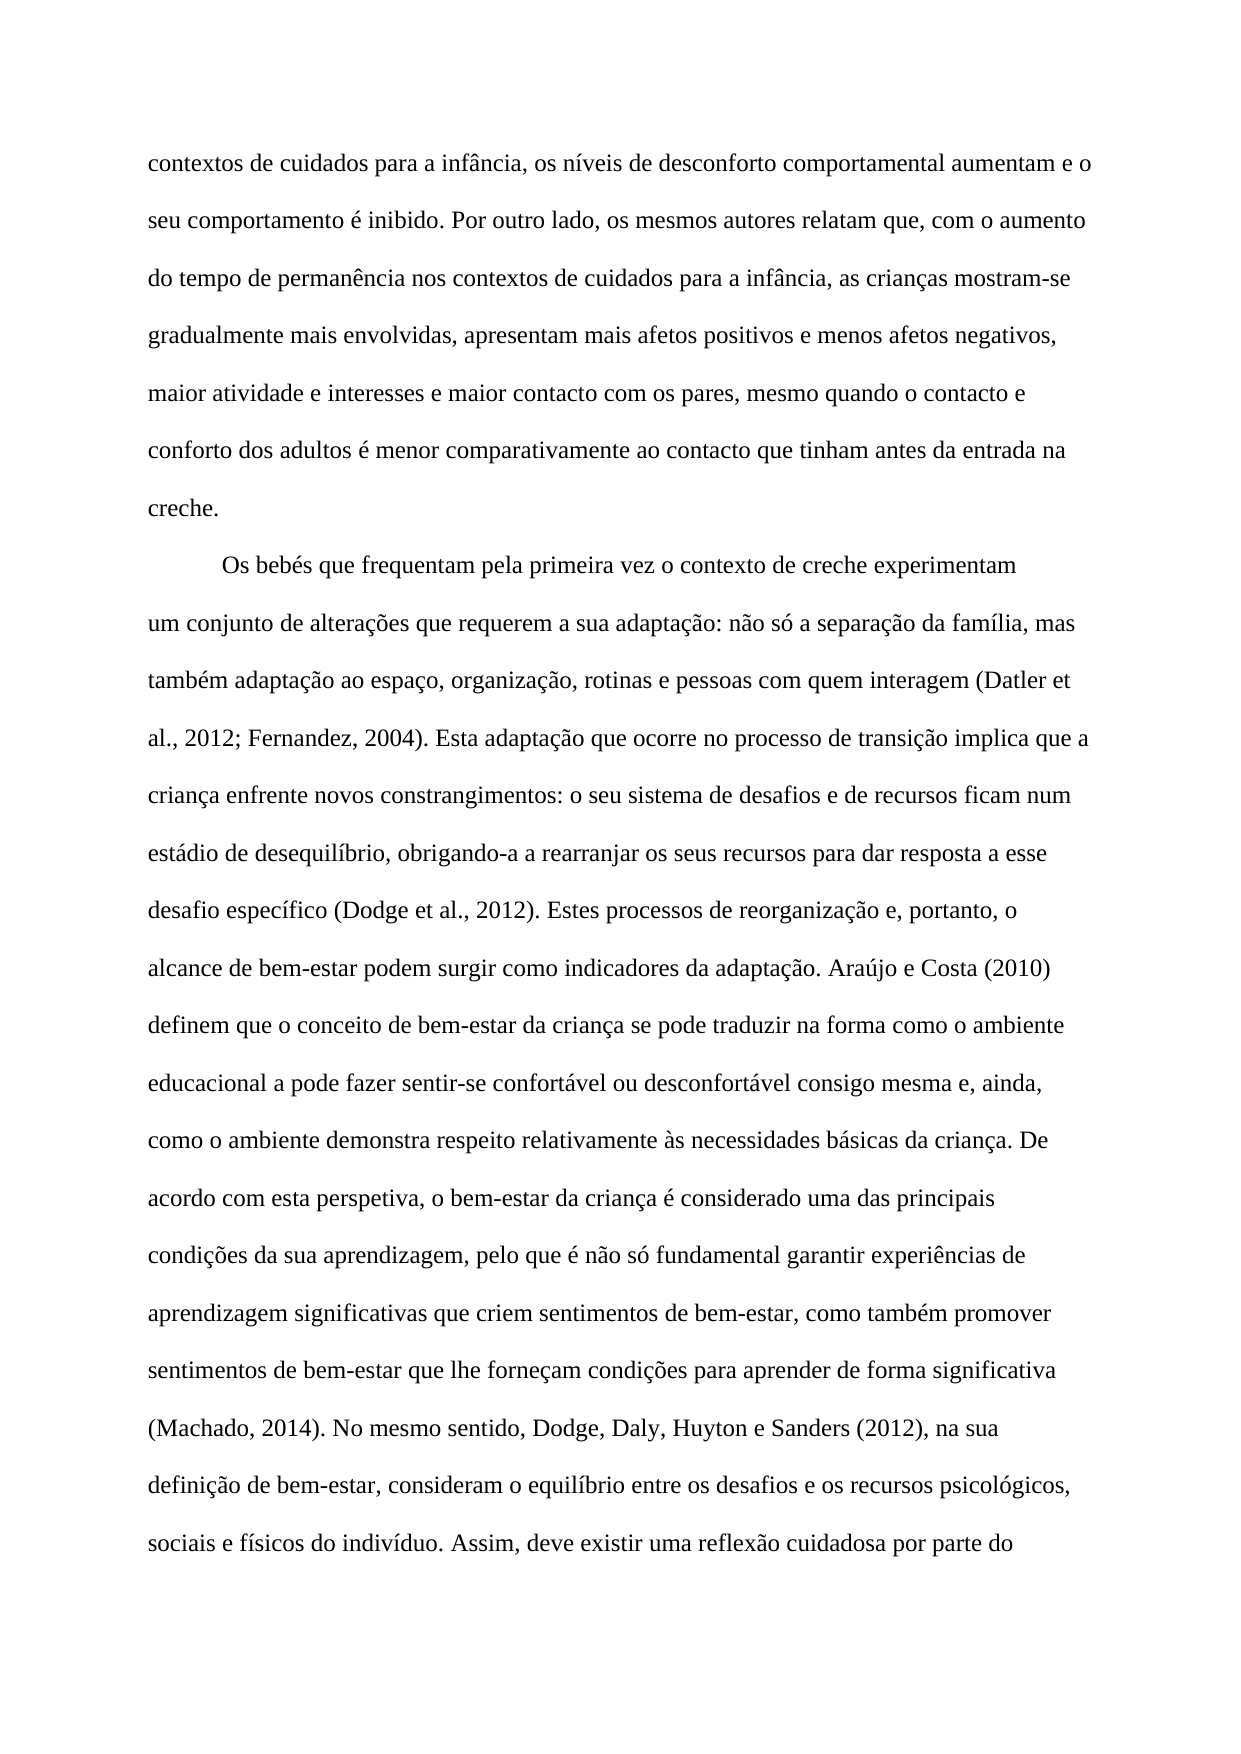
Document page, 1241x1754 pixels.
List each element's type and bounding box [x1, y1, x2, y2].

text [148, 148, 1092, 521]
text [148, 550, 1092, 1556]
